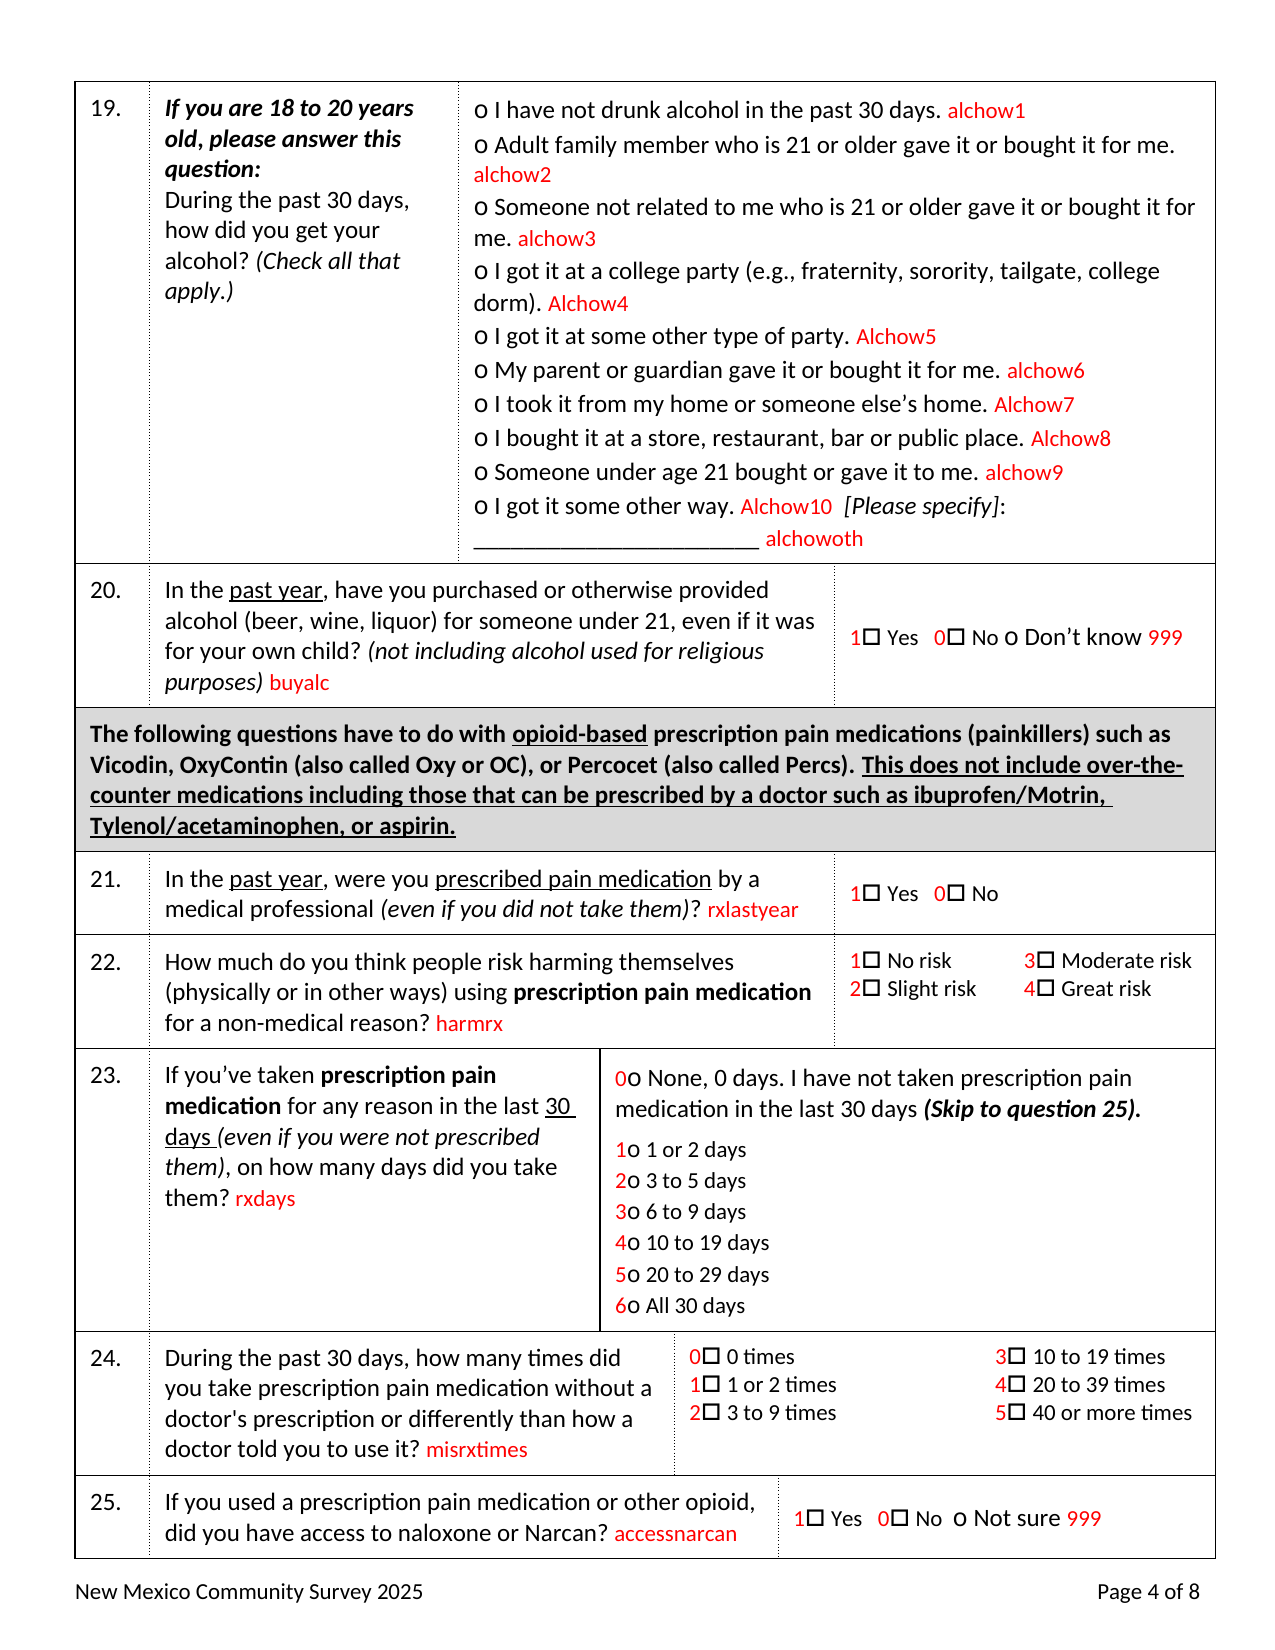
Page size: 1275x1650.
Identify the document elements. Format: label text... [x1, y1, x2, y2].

table_cell [76, 852, 149, 934]
table_cell The following questions have to do with opioid-based prescription pain medications (painkillers) such as Vicodin, OxyContin (also called Oxy or OC), or Percocet (also called Percs). This does not include over-the-counter medications including those that can be prescribed by a doctor such as ibuprofen/Motrin, Tylenol/acetaminophen, or aspirin. [76, 708, 1215, 851]
table_cell [76, 1332, 149, 1475]
table_cell [76, 82, 149, 563]
table_cell 0 0 times 1 1 or 2 times 2 3 to 9 times [674, 1332, 983, 1475]
table_cell o I have not drunk alcohol in the past 30 days. alchow1 o Adult family member who is 21 or older gave it or bought it for me. alchow2 o Someone not related to me who is 21 or older gave it or bought it for me. alchow3 o I got it at a college party (e.g., fraternity, sorority, tailgate, college dorm). Alchow4 o I got it at some other type of party. Alchow5 o My parent or guardian gave it or bought it for me. alchow6 o I took it from my home or someone else’s home. Alchow7 o I bought it at a store, restaurant, bar or public place. Alchow8 o Someone under age 21 bought or gave it to me. alchow9 o I got it some other way. Alchow10 [Please specify]: _______________________ alchowoth [458, 82, 1215, 563]
table_cell In the past year, were you prescribed pain medication by a medical professional (even if you did not take them)? rxlastyear [150, 852, 834, 934]
table_cell How much do you think people risk harming themselves (physically or in other ways) using prescription pain medication for a non-medical reason? harmrx [150, 935, 834, 1048]
table_cell If you used a prescription pain medication or other opioid, did you have access to naloxone or Narcan? accessnarcan [150, 1476, 778, 1558]
table_cell 0o None, 0 days. I have not taken prescription pain medication in the last 30 days (Skip to question 25). 1o 1 or 2 days 2o 3 to 5 days 3o 6 to 9 days 4o 10 to 19 days 5o 20 to 29 days 6o All 30 days [601, 1049, 1215, 1331]
table_cell If you are 18 to 20 years old, please answer this question: During the past 30 days, how did you get your alcohol? (Check all that apply.) [150, 82, 458, 563]
table_cell [76, 1476, 149, 1558]
table_cell [76, 1049, 149, 1331]
table_cell 3 10 to 19 times 4 20 to 39 times 5 40 or more times [984, 1332, 1215, 1475]
table_cell 3 Moderate risk 4 Great risk [1013, 935, 1215, 1048]
table_cell 1 Yes 0 No o Not sure 999 [778, 1476, 1215, 1558]
table_cell In the past year, have you purchased or otherwise provided alcohol (beer, wine, liquor) for someone under 21, even if it was for your own child? (not including alcohol used for religious purposes) buyalc [150, 564, 834, 707]
table_cell 1 Yes 0 No o Don’t know 999 [834, 564, 1215, 707]
table_cell If you’ve taken prescription pain medication for any reason in the last 30 days (even if you were not prescribed them), on how many days did you take them? rxdays [150, 1049, 599, 1331]
table_cell 1 No risk 2 Slight risk [834, 935, 1012, 1048]
table_cell [76, 564, 149, 707]
table_cell During the past 30 days, how many times did you take prescription pain medication without a doctor's prescription or differently than how a doctor told you to use it? misrxtimes [150, 1332, 674, 1475]
table_cell 1 Yes 0 No [834, 852, 1215, 934]
table_cell [76, 935, 149, 1048]
